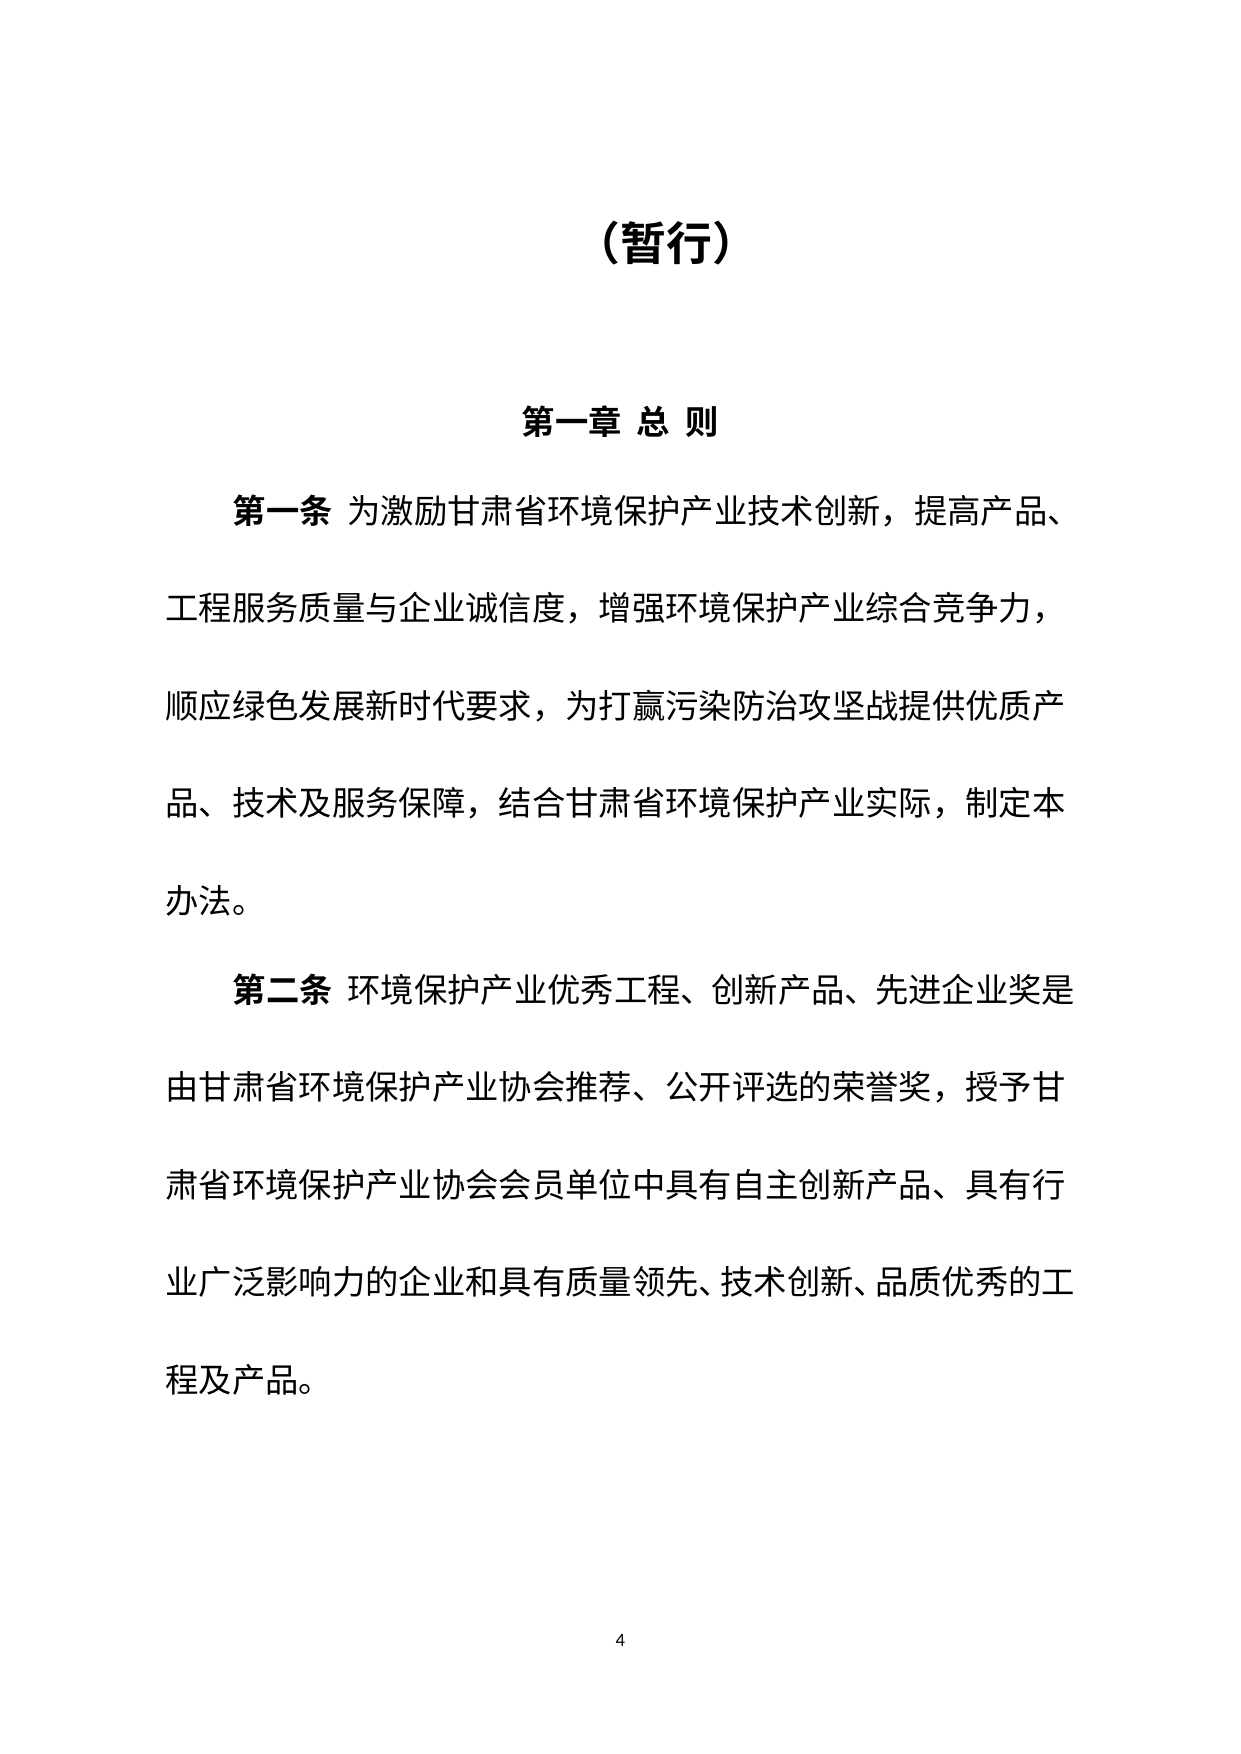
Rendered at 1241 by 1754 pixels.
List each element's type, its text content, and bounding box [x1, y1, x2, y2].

text 第一条 为激励甘肃省环境保护产业技术创新，提高产品、工程服务质量与企业诚信度，增强环境保护产业综合竞争力，顺应绿色发展新时代要求，为打赢污染防治攻坚战提供优质产品、技术及服务保障，结合甘肃省环境保护产业实际，制定本办法。 [165, 607, 1075, 1062]
text （暂行） [165, 322, 1075, 419]
text 第二条 环境保护产业优秀工程、创新产品、先进企业奖是由甘肃省环境保护产业协会推荐、公开评选的荣誉奖，授予甘肃省环境保护产业协会会员单位中具有自主创新产品、具有行业广泛影响力的企业和具有质量领先、技术创新、品质优秀的工程及产品。 [165, 1086, 1075, 1541]
text 第一章 总 则 [165, 518, 1075, 583]
text 优秀工程、创新产品、先进企业评选办法 [165, 191, 1075, 289]
